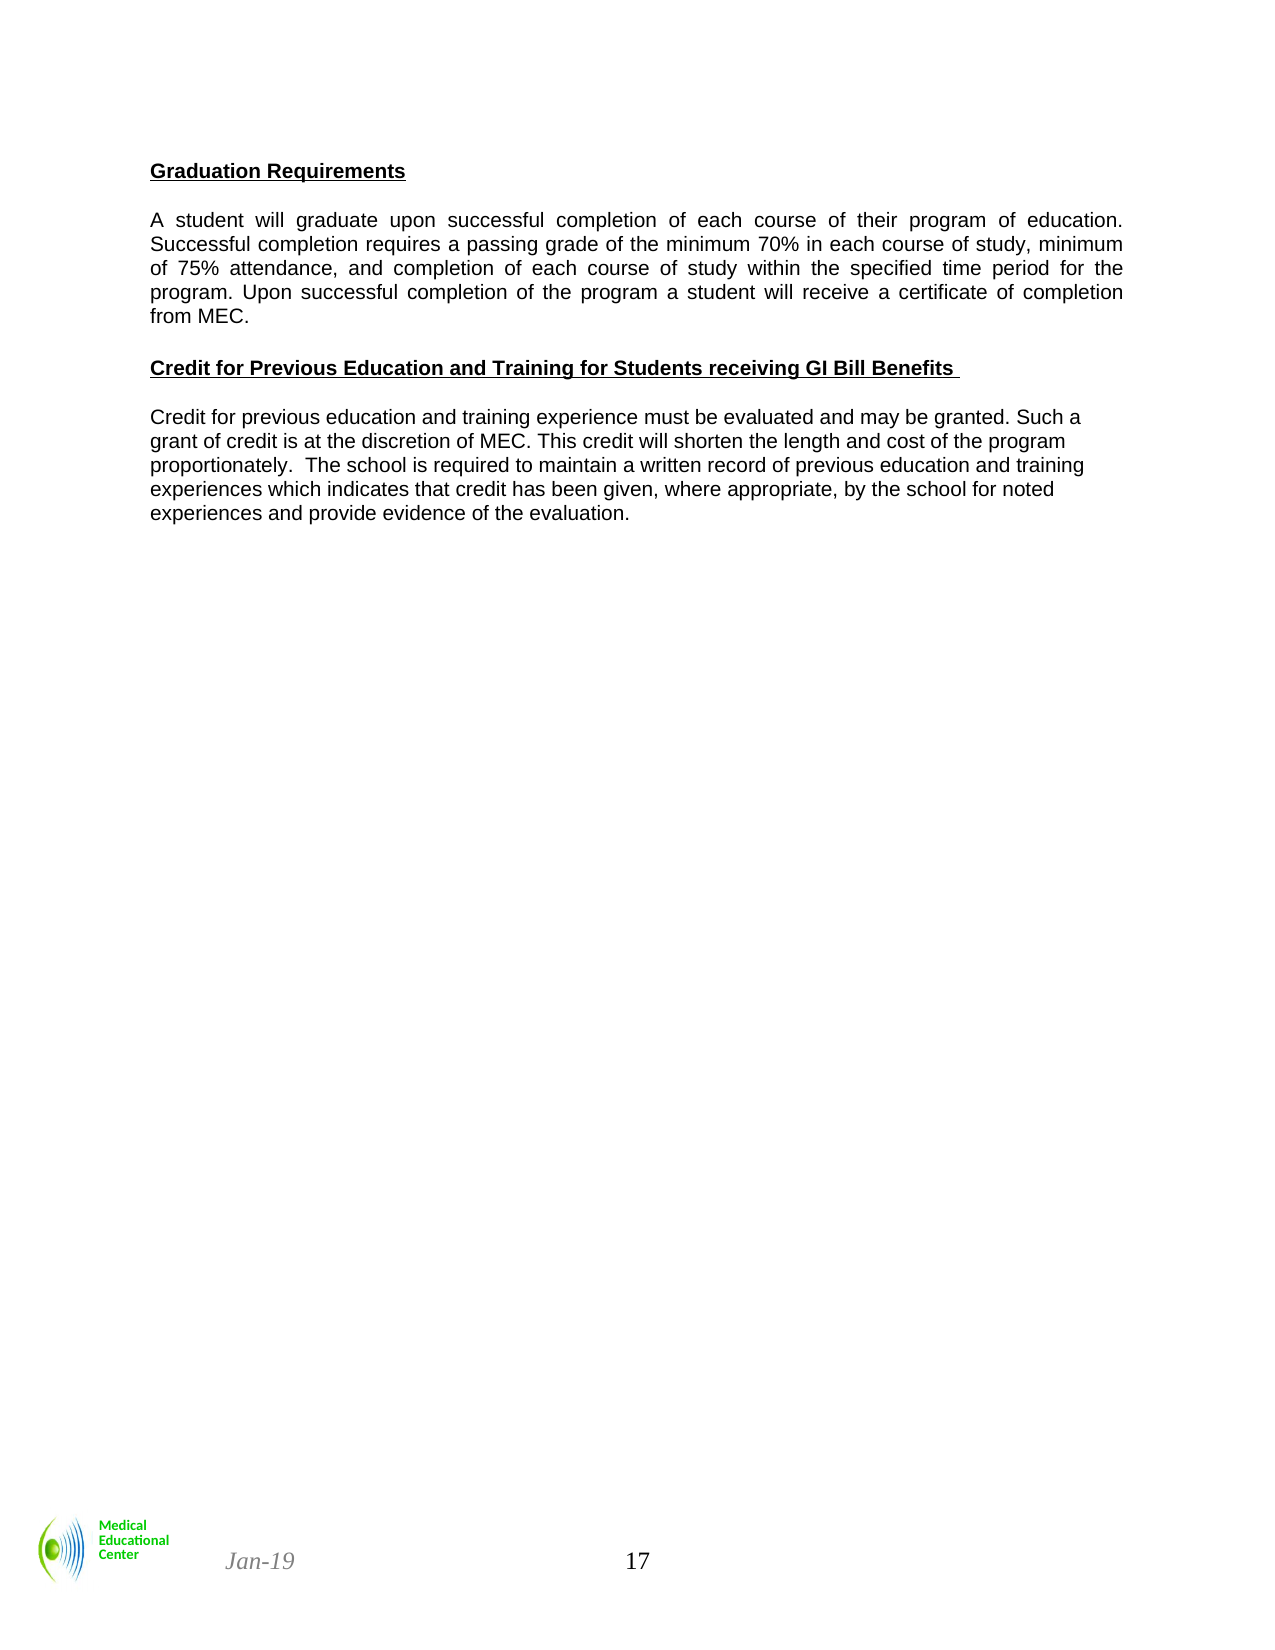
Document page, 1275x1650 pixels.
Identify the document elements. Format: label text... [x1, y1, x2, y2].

text Credit for previous education and training experience must be evaluated and may be granted. Such a grant of credit is at the discretion of MEC. This credit will shorten the length and cost of the program proportionately. The school is required to maintain a written record of previous education and training experiences which indicates that credit has been given, where appropriate, by the school for noted experiences and provide evidence of the evaluation. [150, 405, 1125, 525]
subtitle Graduation Requirements [150, 159, 1125, 183]
text A student will graduate upon successful completion of each course of their program of education. Successful completion requires a passing grade of the minimum 70% in each course of study, minimum of 75% attendance, and completion of each course of study within the specified time period for the program. Upon successful completion of the program a student will receive a certificate of completion from MEC. [150, 208, 1125, 328]
picture [29, 1503, 232, 1592]
subtitle Credit for Previous Education and Training for Students receiving GI Bill Benefits [150, 356, 1125, 380]
